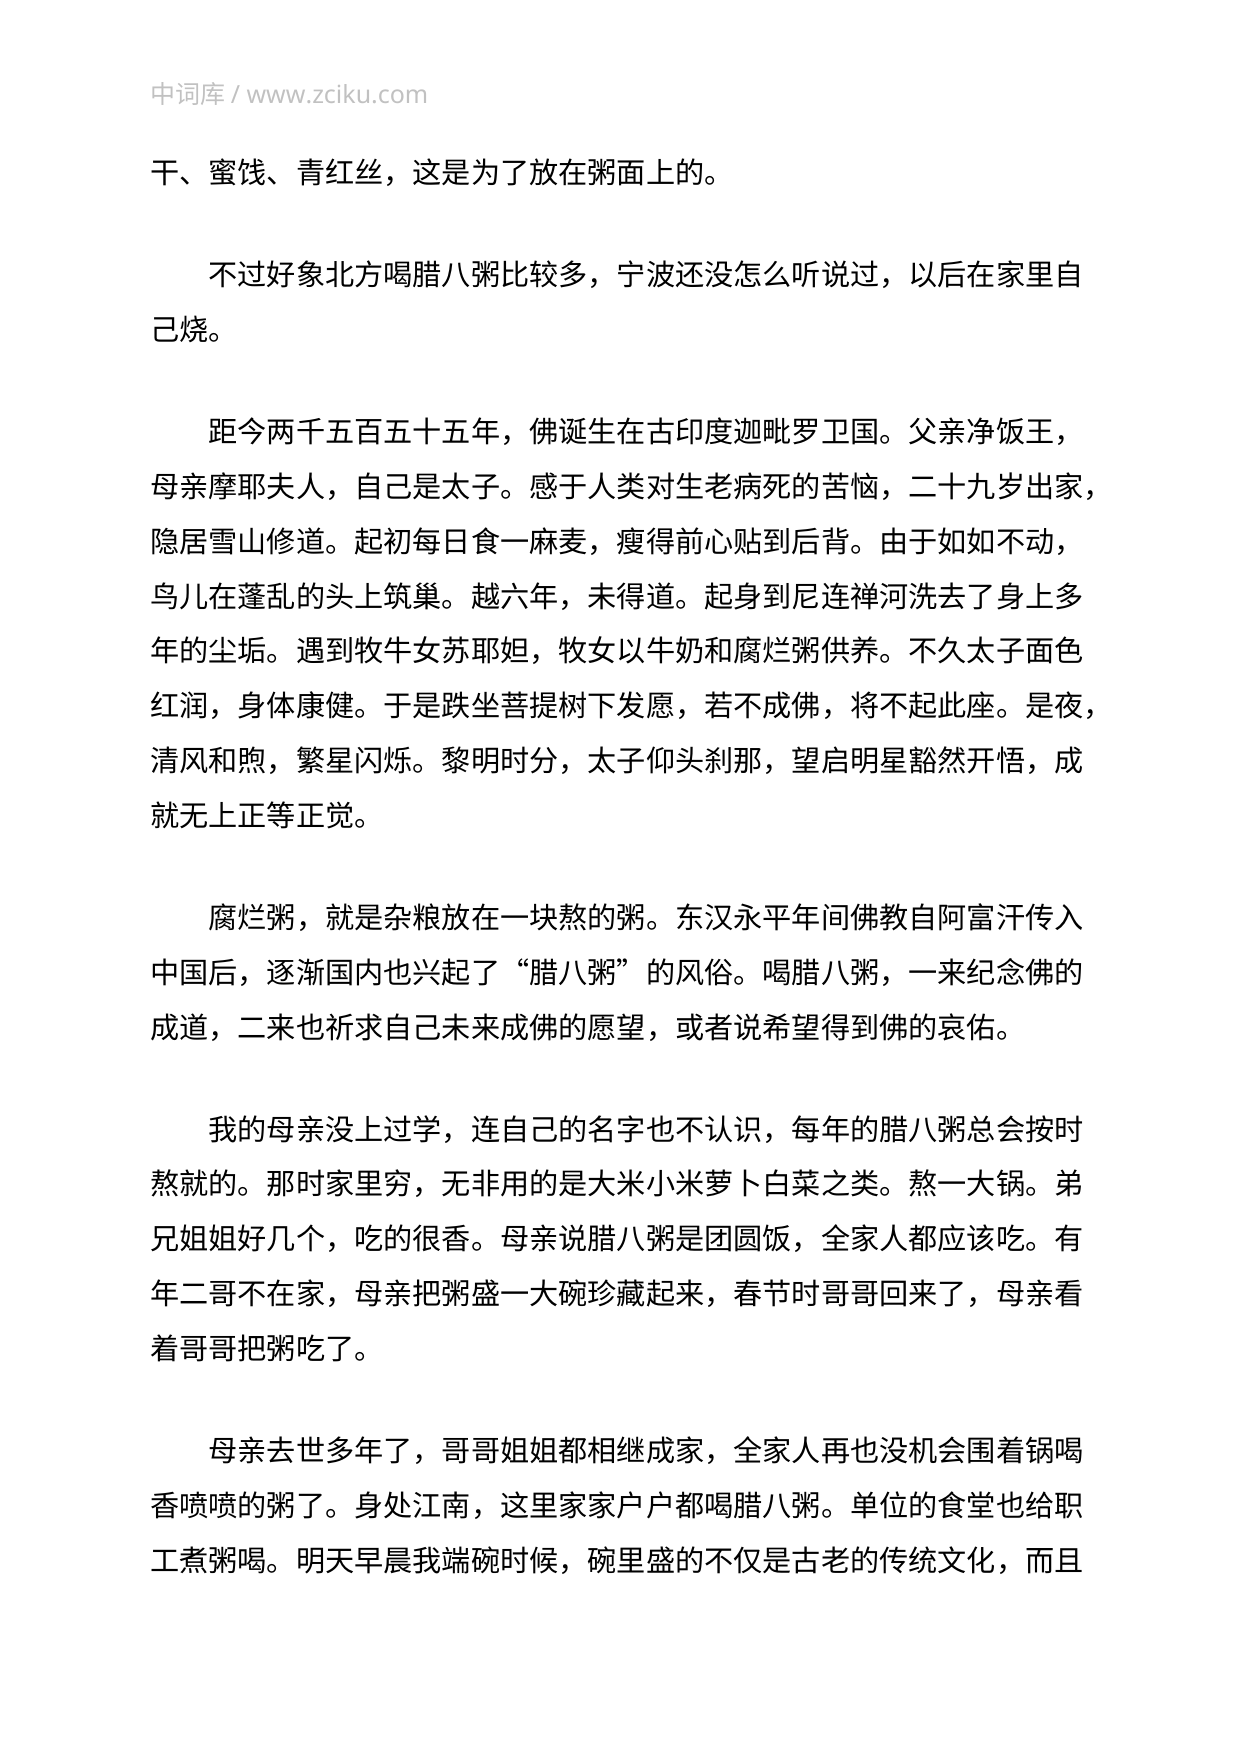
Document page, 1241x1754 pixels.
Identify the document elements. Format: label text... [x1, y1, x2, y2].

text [150, 1427, 1090, 1579]
text 腐烂粥，就是杂粮放在一块熬的粥。东汉永平年间佛教自阿富汗传入中国后，逐渐国内也兴起了“腊八粥”的风俗。喝腊八粥，一来纪念佛的成道，二来也祈求自己未来成佛的愿望，或者说希望得到佛的哀佑。 [150, 894, 1090, 1047]
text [150, 150, 1090, 192]
text 距今两千五百五十五年，佛诞生在古印度迦毗罗卫国。父亲净饭王，母亲摩耶夫人，自己是太子。感于人类对生老病死的苦恼，二十九岁出家，隐居雪山修道。起初每日食一麻麦，瘦得前心贴到后背。由于如如不动，鸟儿在蓬乱的头上筑巢。越六年，未得道。起身到尼连禅河洗去了身上多年的尘垢。遇到牧牛女苏耶妲，牧女以牛奶和腐烂粥供养。不久太子面色红润，身体康健。于是跌坐菩提树下发愿，若不成佛，将不起此座。是夜，清风和煦，繁星闪烁。黎明时分，太子仰头刹那，望启明星豁然开悟，成就无上正等正觉。 [150, 408, 1090, 835]
text 不过好象北方喝腊八粥比较多，宁波还没怎么听说过，以后在家里自己烧。 [150, 252, 1090, 349]
text 我的母亲没上过学，连自己的名字也不认识，每年的腊八粥总会按时熬就的。那时家里穷，无非用的是大米小米萝卜白菜之类。熬一大锅。弟兄姐姐好几个，吃的很香。母亲说腊八粥是团圆饭，全家人都应该吃。有年二哥不在家，母亲把粥盛一大碗珍藏起来，春节时哥哥回来了，母亲看着哥哥把粥吃了。 [150, 1106, 1090, 1368]
